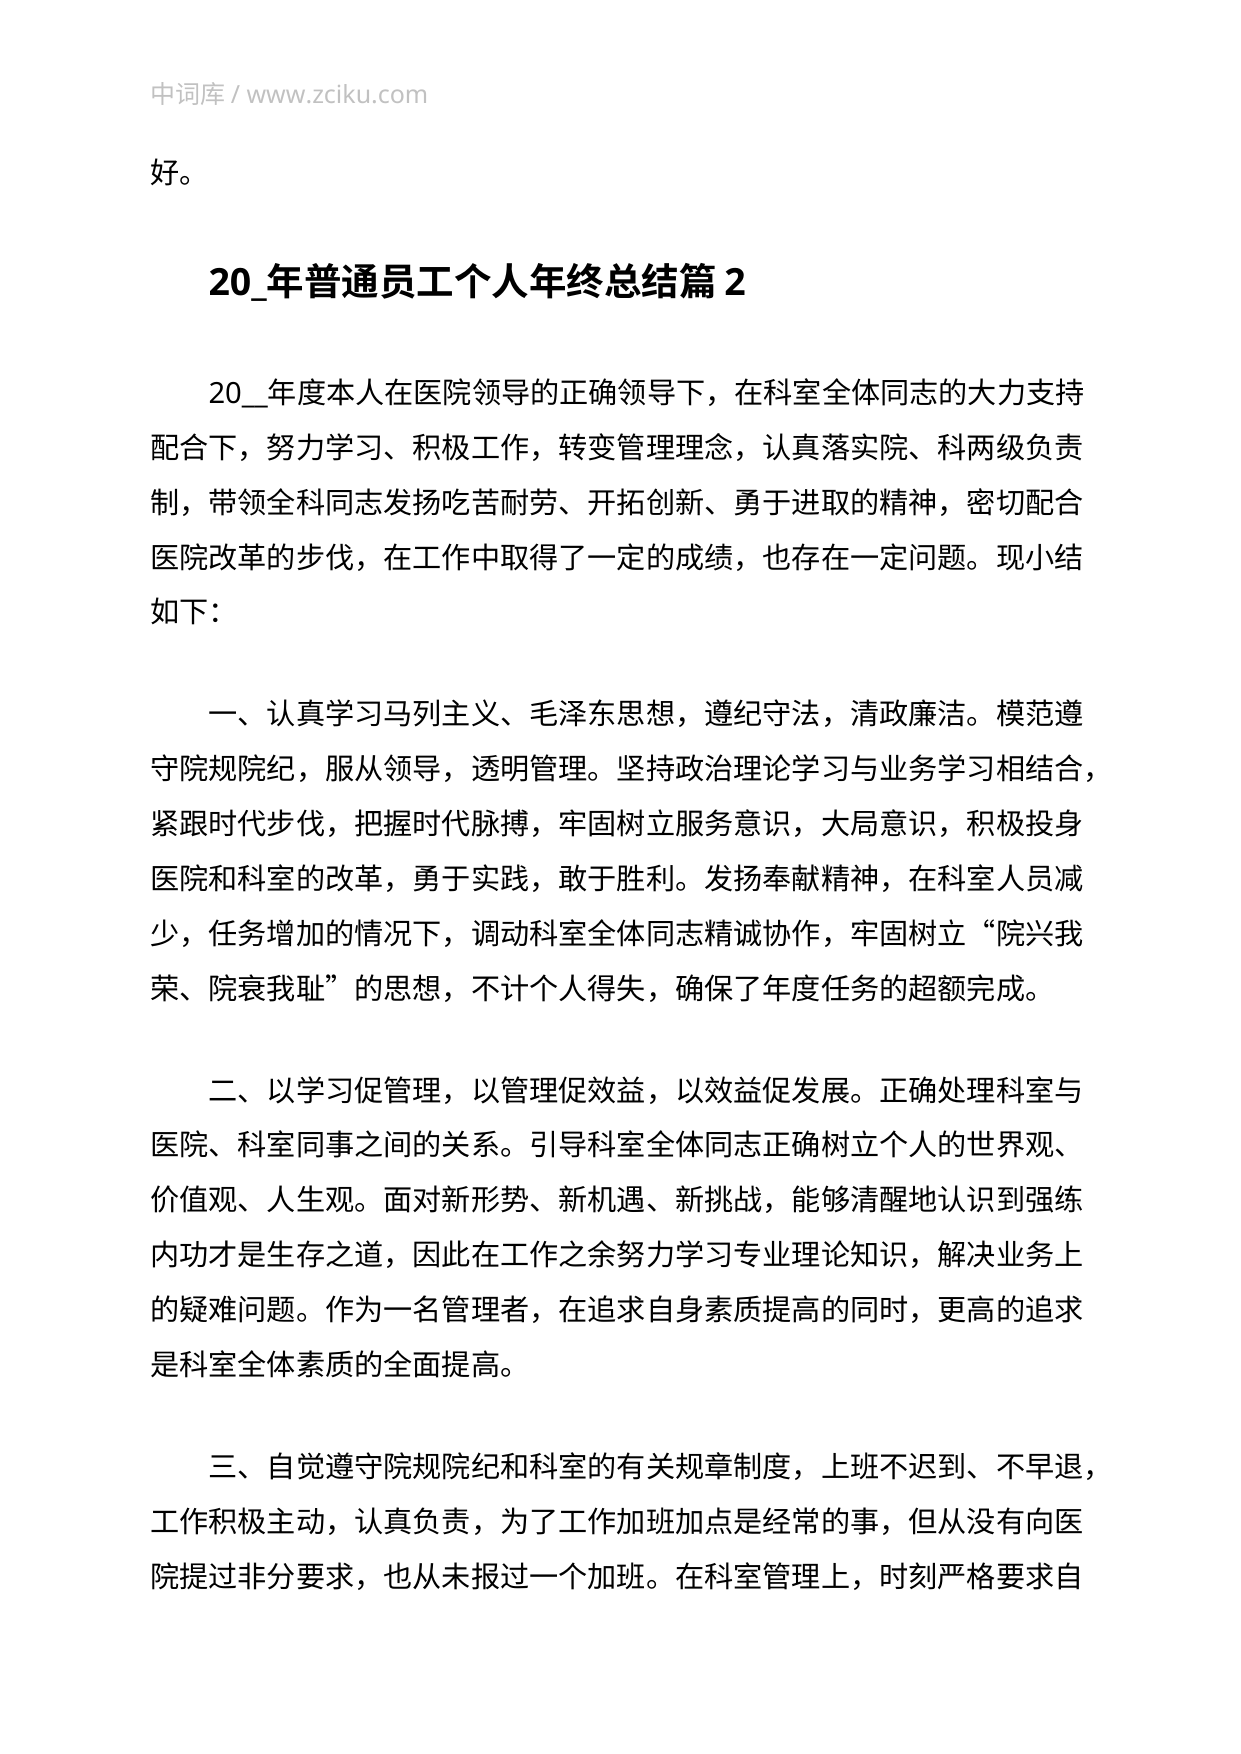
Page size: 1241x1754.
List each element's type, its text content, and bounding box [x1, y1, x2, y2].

text 20__年度本人在医院领导的正确领导下，在科室全体同志的大力支持配合下，努力学习、积极工作，转变管理理念，认真落实院、科两级负责制，带领全科同志发扬吃苦耐劳、开拓创新、勇于进取的精神，密切配合医院改革的步伐，在工作中取得了一定的成绩，也存在一定问题。现小结如下： [150, 369, 1090, 631]
text 二、以学习促管理，以管理促效益，以效益促发展。正确处理科室与医院、科室同事之间的关系。引导科室全体同志正确树立个人的世界观、价值观、人生观。面对新形势、新机遇、新挑战，能够清醒地认识到强练内功才是生存之道，因此在工作之余努力学习专业理论知识，解决业务上的疑难问题。作为一名管理者，在追求自身素质提高的同时，更高的追求是科室全体素质的全面提高。 [150, 1067, 1090, 1384]
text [150, 150, 1090, 192]
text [150, 1443, 1090, 1595]
text 一、认真学习马列主义、毛泽东思想，遵纪守法，清政廉洁。模范遵守院规院纪，服从领导，透明管理。坚持政治理论学习与业务学习相结合，紧跟时代步伐，把握时代脉搏，牢固树立服务意识，大局意识，积极投身医院和科室的改革，勇于实践，敢于胜利。发扬奉献精神，在科室人员减少，任务增加的情况下，调动科室全体同志精诚协作，牢固树立“院兴我荣、院衰我耻”的思想，不计个人得失，确保了年度任务的超额完成。 [150, 691, 1090, 1008]
text 20_年普通员工个人年终总结篇2 [150, 252, 1090, 306]
